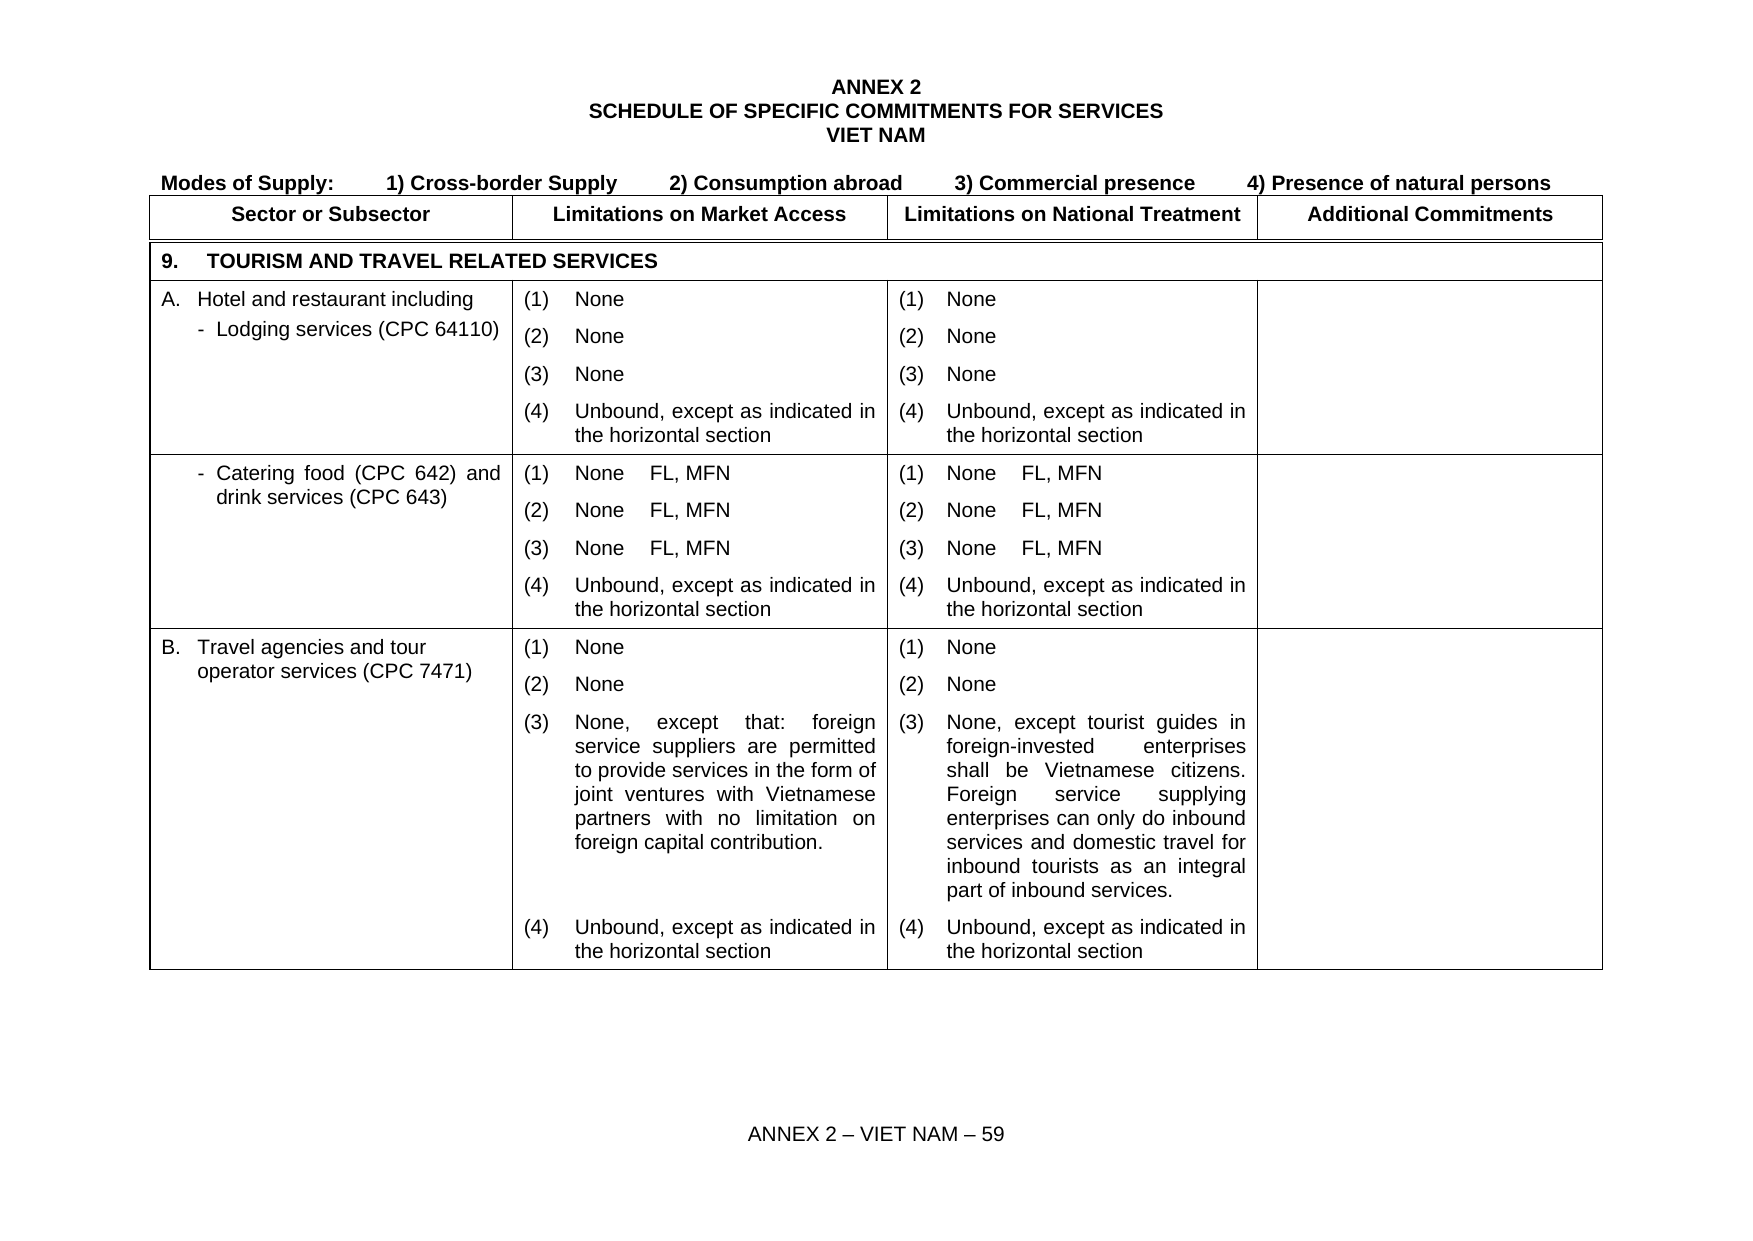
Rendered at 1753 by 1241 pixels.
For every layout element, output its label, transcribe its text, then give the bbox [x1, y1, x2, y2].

table_cell Unbound, except as indicated in the horizontal section [935, 908, 1257, 969]
table_cell None, except that: foreign service suppliers are permitted to provide services in the form of joint ventures with Vietnamese partners with no limitation on foreign capital contribution. [563, 703, 887, 908]
table_cell None [935, 317, 1257, 354]
table_cell None [563, 629, 887, 665]
table_cell (3) [888, 355, 935, 392]
table_cell (4) [888, 566, 935, 627]
table_cell (4) [513, 566, 563, 627]
table_cell None FL, MFN [563, 529, 887, 566]
table_cell A. Hotel and restaurant including - Lodging services (CPC 64110) [151, 281, 512, 453]
table_cell None FL, MFN [935, 455, 1257, 491]
table_cell None FL, MFN [563, 455, 887, 491]
table_cell (3) [888, 703, 935, 908]
table_cell [1258, 455, 1602, 627]
table_header 9. TOURISM AND TRAVEL RELATED SERVICES [151, 243, 1602, 279]
table_cell Unbound, except as indicated in the horizontal section [563, 908, 887, 969]
table_cell (1) [513, 629, 563, 665]
table_cell None [563, 665, 887, 702]
table_cell (4) [513, 908, 563, 969]
table_cell (1) [888, 629, 935, 665]
table_cell None [935, 629, 1257, 665]
table_cell (2) [888, 665, 935, 702]
table_cell (3) [888, 529, 935, 566]
table_cell (1) [888, 281, 935, 317]
table_cell Unbound, except as indicated in the horizontal section [563, 566, 887, 627]
table_cell None FL, MFN [935, 491, 1257, 528]
table_cell (1) [888, 455, 935, 491]
table_cell (3) [513, 355, 563, 392]
table_cell B. Travel agencies and tour operator services (CPC 7471) [151, 629, 512, 969]
table_cell (4) [888, 392, 935, 453]
table_cell (3) [513, 703, 563, 908]
table_cell (3) [513, 529, 563, 566]
table_cell (4) [513, 392, 563, 453]
table_cell - Catering food (CPC 642) and drink services (CPC 643) [151, 455, 512, 627]
table_cell None [563, 281, 887, 317]
table_cell Unbound, except as indicated in the horizontal section [935, 566, 1257, 627]
table_cell (1) [513, 455, 563, 491]
table_cell Unbound, except as indicated in the horizontal section [563, 392, 887, 453]
table_cell (2) [888, 317, 935, 354]
table_cell (2) [513, 665, 563, 702]
table_cell (2) [513, 491, 563, 528]
table_cell [1258, 629, 1602, 969]
table_cell None [563, 355, 887, 392]
table_cell Unbound, except as indicated in the horizontal section [935, 392, 1257, 453]
table_cell (2) [888, 491, 935, 528]
table_cell None [935, 281, 1257, 317]
table_cell (2) [513, 317, 563, 354]
table_cell None FL, MFN [563, 491, 887, 528]
table_cell None [935, 665, 1257, 702]
table_cell (4) [888, 908, 935, 969]
table_cell [1258, 281, 1602, 453]
table_cell None FL, MFN [935, 529, 1257, 566]
table_cell None [563, 317, 887, 354]
table_cell (1) [513, 281, 563, 317]
table_cell None [935, 355, 1257, 392]
table_cell None, except tourist guides in foreign-invested enterprises shall be Vietnamese citizens. Foreign service supplying enterprises can only do inbound services and domestic travel for inbound tourists as an integral part of inbound services. [935, 703, 1257, 908]
